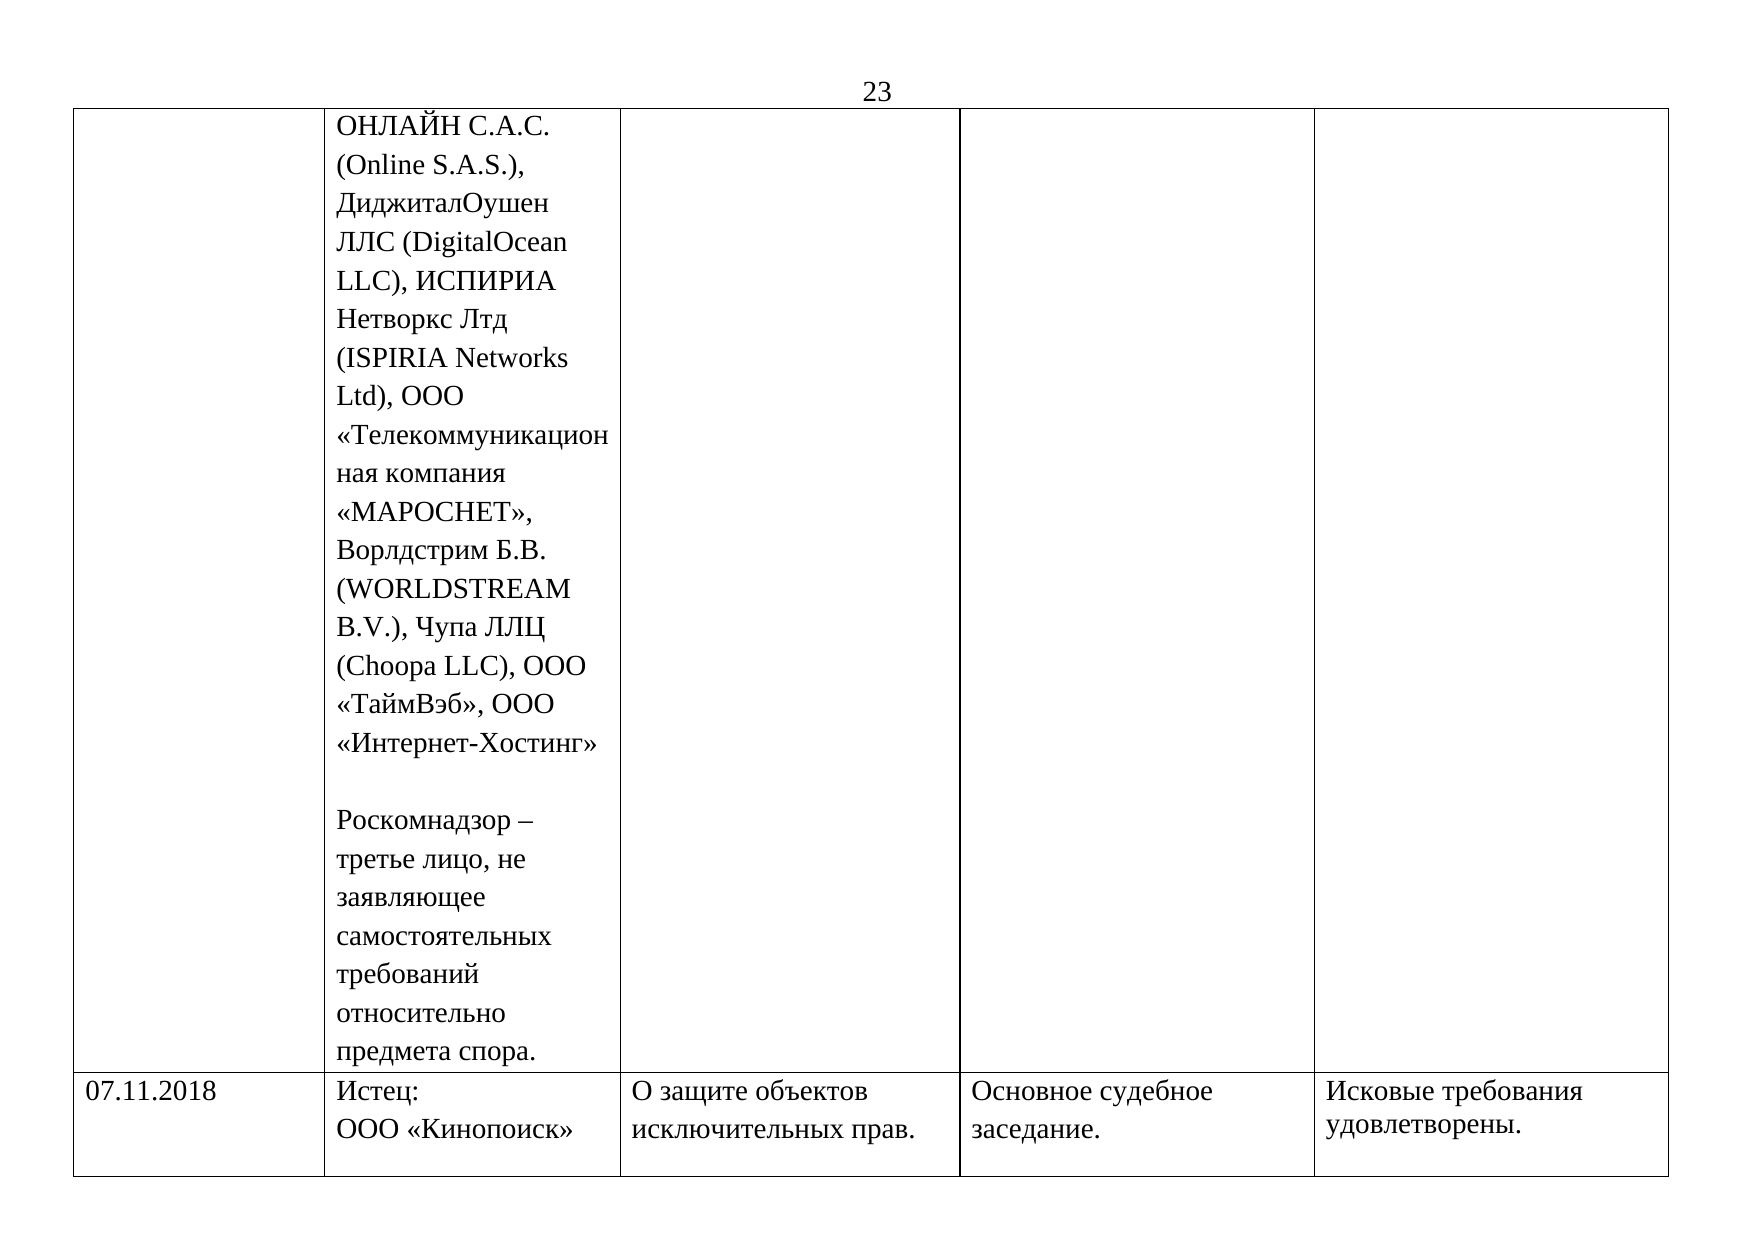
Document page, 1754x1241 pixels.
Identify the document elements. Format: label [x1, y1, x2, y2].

table_cell [621, 1073, 959, 1176]
table_cell [1315, 109, 1668, 1072]
table_cell [621, 109, 959, 1072]
table_cell [961, 109, 1314, 1072]
table_cell [325, 1073, 620, 1176]
table_cell [961, 1073, 1314, 1176]
table_cell [325, 109, 620, 1072]
table_cell [74, 1073, 324, 1176]
table_cell [1315, 1073, 1668, 1176]
table_cell [74, 109, 324, 1072]
